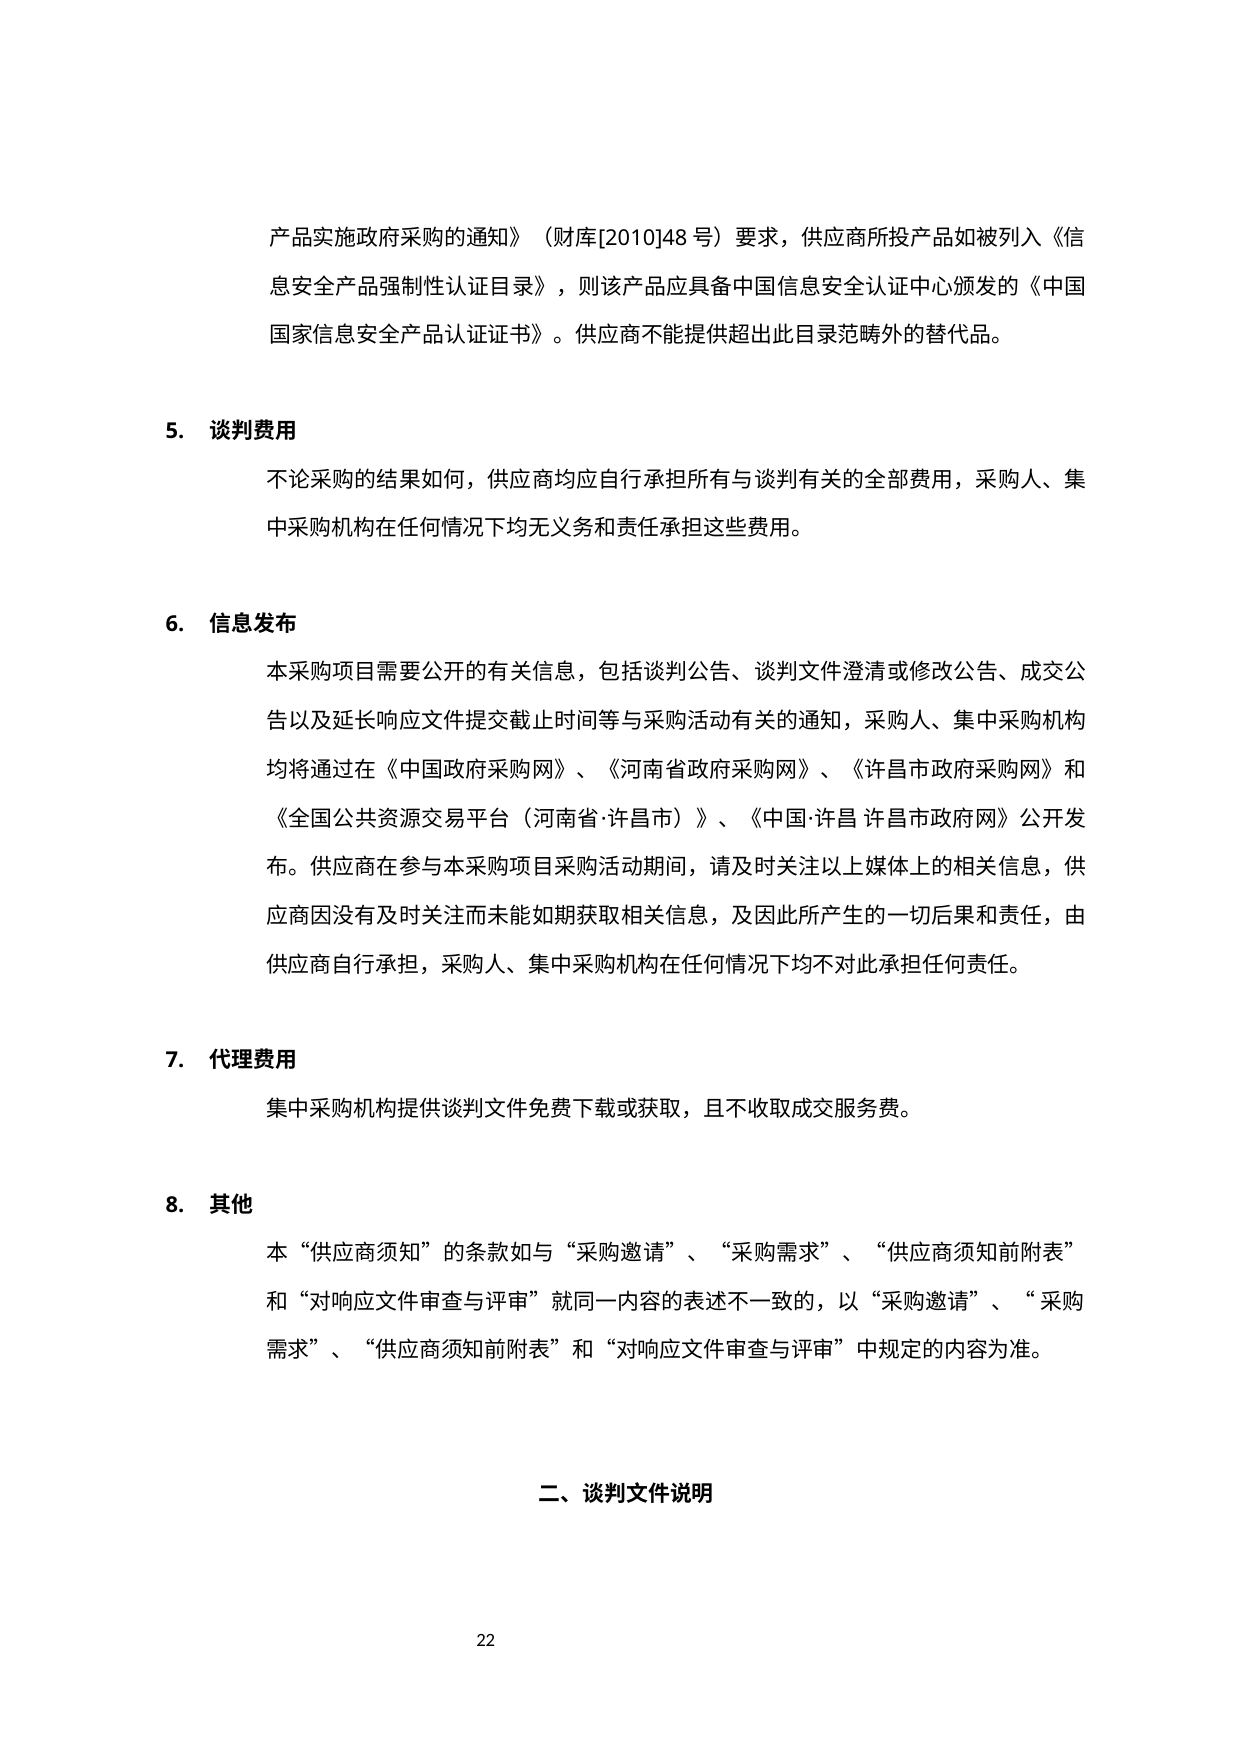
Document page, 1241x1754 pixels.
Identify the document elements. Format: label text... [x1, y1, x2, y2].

list 谈判费用 [165, 413, 1087, 445]
text 本“供应商须知”的条款如与“采购邀请”、“采购需求”、“供应商须知前附表”和“对响应文件审查与评审”就同一内容的表述不一致的，以“采购邀请”、“ 采购需求”、“供应商须知前附表”和“对响应文件审查与评审”中规定的内容为准。 [266, 1234, 1087, 1364]
list 其他 [165, 1186, 1087, 1219]
text 二、谈判文件说明 [165, 1475, 1087, 1508]
text 本采购项目需要公开的有关信息，包括谈判公告、谈判文件澄清或修改公告、成交公告以及延长响应文件提交截止时间等与采购活动有关的通知，采购人、集中采购机构均将通过在《中国政府采购网》、《河南省政府采购网》、《许昌市政府采购网》和《全国公共资源交易平台（河南省·许昌市）》、《中国·许昌 许昌市政府网》公开发布。供应商在参与本采购项目采购活动期间，请及时关注以上媒体上的相关信息，供应商因没有及时关注而未能如期获取相关信息，及因此所产生的一切后果和责任，由供应商自行承担，采购人、集中采购机构在任何情况下均不对此承担任何责任。 [266, 654, 1087, 979]
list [165, 219, 1087, 349]
list 集中采购机构提供谈判文件免费下载或获取，且不收取成交服务费。 [266, 1091, 1087, 1123]
list 代理费用 [165, 1042, 1087, 1075]
text 不论采购的结果如何，供应商均应自行承担所有与谈判有关的全部费用，采购人、集中采购机构在任何情况下均无义务和责任承担这些费用。 [266, 461, 1087, 542]
list 信息发布 [165, 606, 1087, 638]
